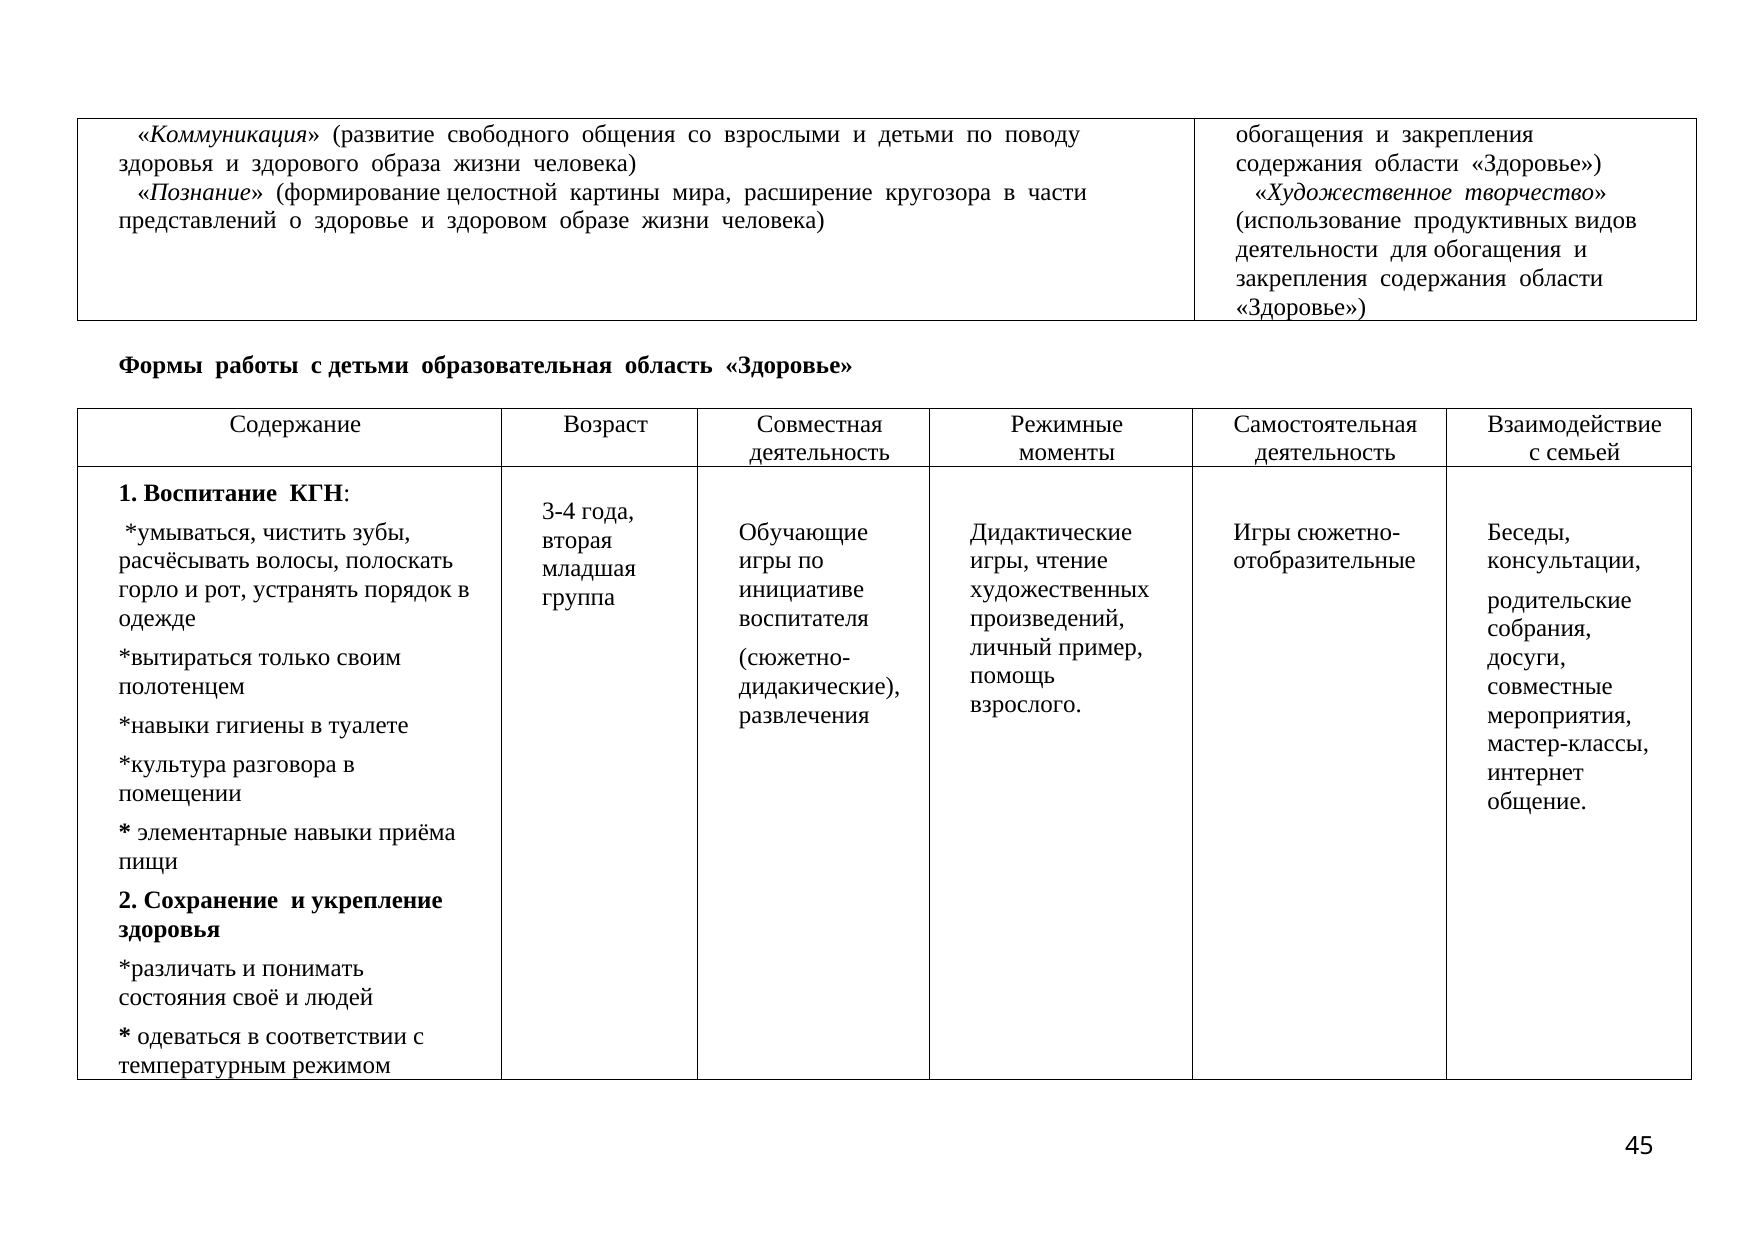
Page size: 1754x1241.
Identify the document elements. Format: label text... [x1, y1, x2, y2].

table_header Возраст [502, 409, 697, 466]
table_header Взаимодействие с семьей [1447, 409, 1691, 466]
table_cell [698, 467, 929, 1078]
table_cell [78, 467, 501, 1078]
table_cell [78, 119, 1194, 320]
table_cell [1195, 119, 1696, 320]
table_header Совместная деятельность [698, 409, 929, 466]
table_header Режимные моменты [930, 409, 1192, 466]
table_header Содержание [78, 409, 501, 466]
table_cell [502, 467, 697, 1078]
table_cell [1193, 467, 1446, 1078]
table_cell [1447, 467, 1691, 1078]
table_header Самостоятельная деятельность [1193, 409, 1446, 466]
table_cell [930, 467, 1192, 1078]
text Формы работы с детьми образовательная область «Здоровье» [118, 350, 1636, 379]
